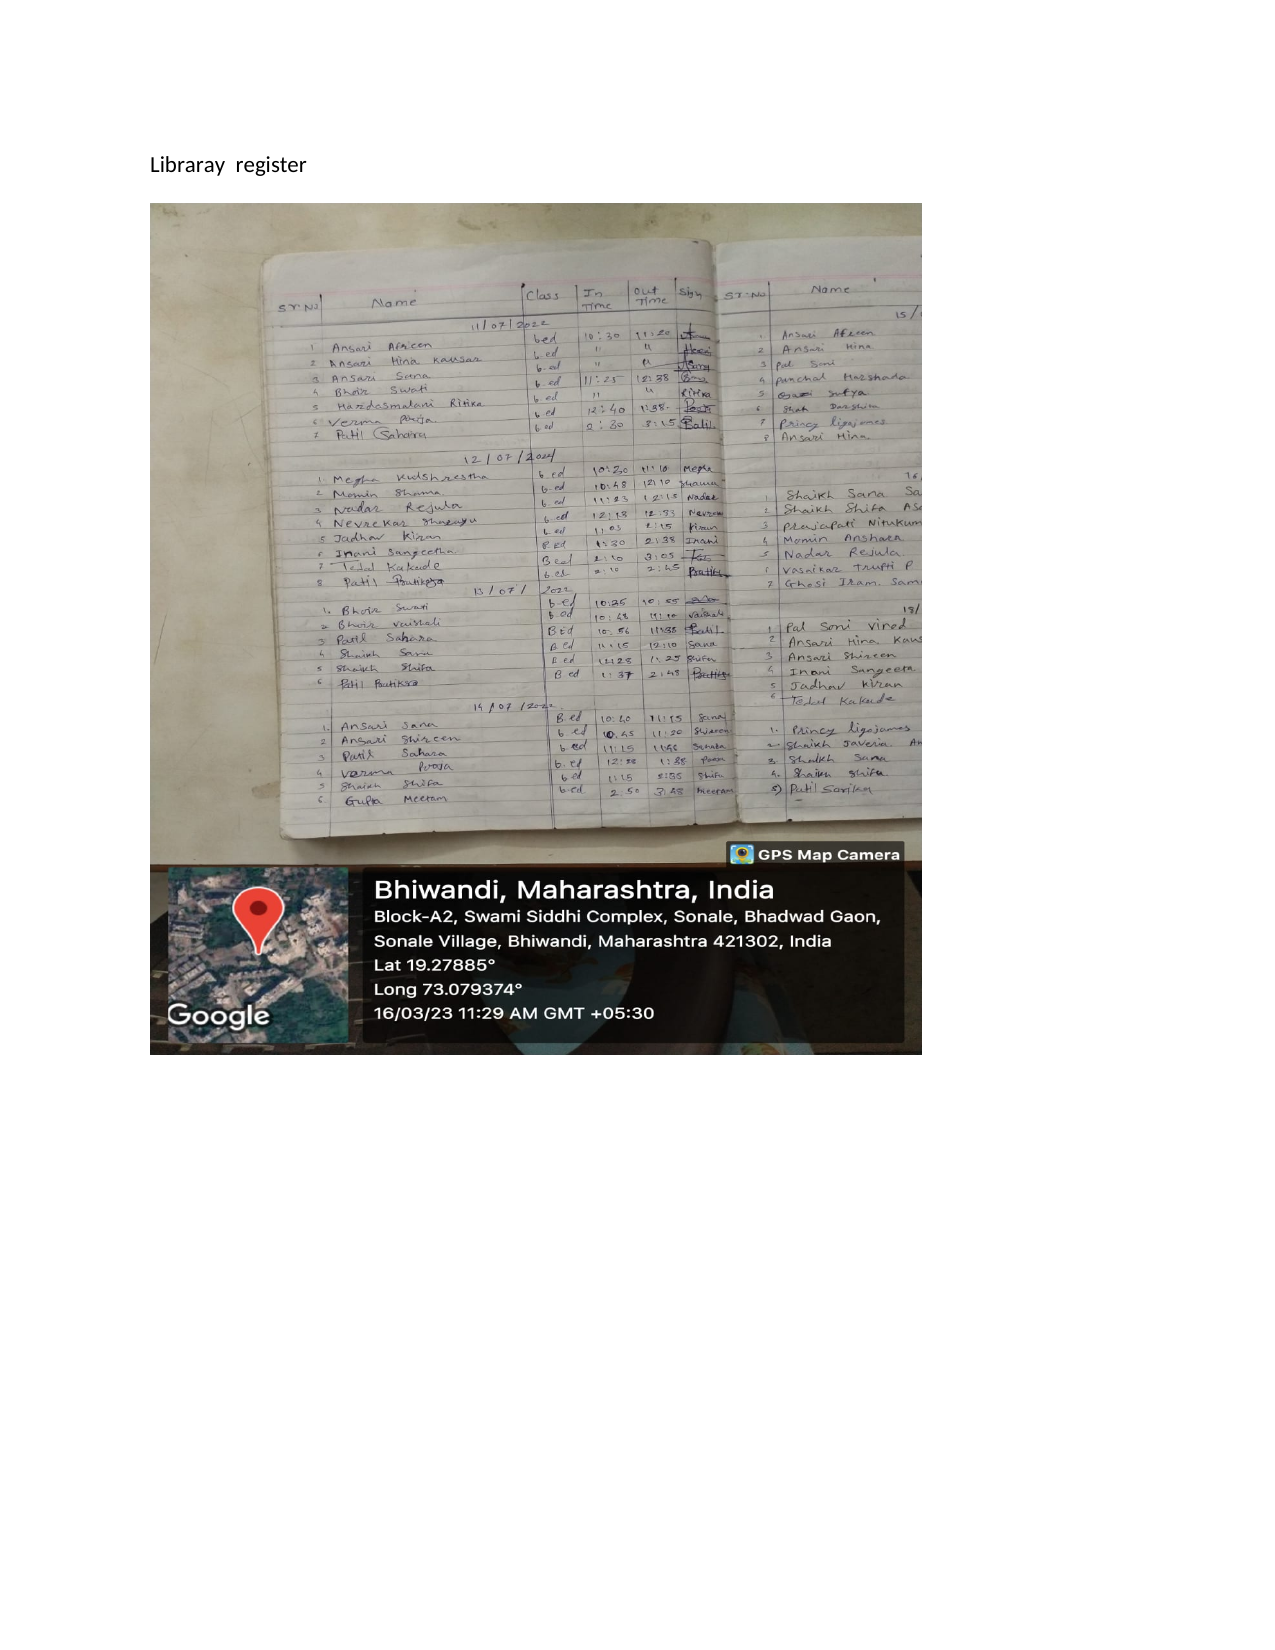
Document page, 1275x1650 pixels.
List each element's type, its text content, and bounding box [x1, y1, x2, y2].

picture [150, 203, 922, 1055]
text Libraray register [150, 150, 1125, 178]
